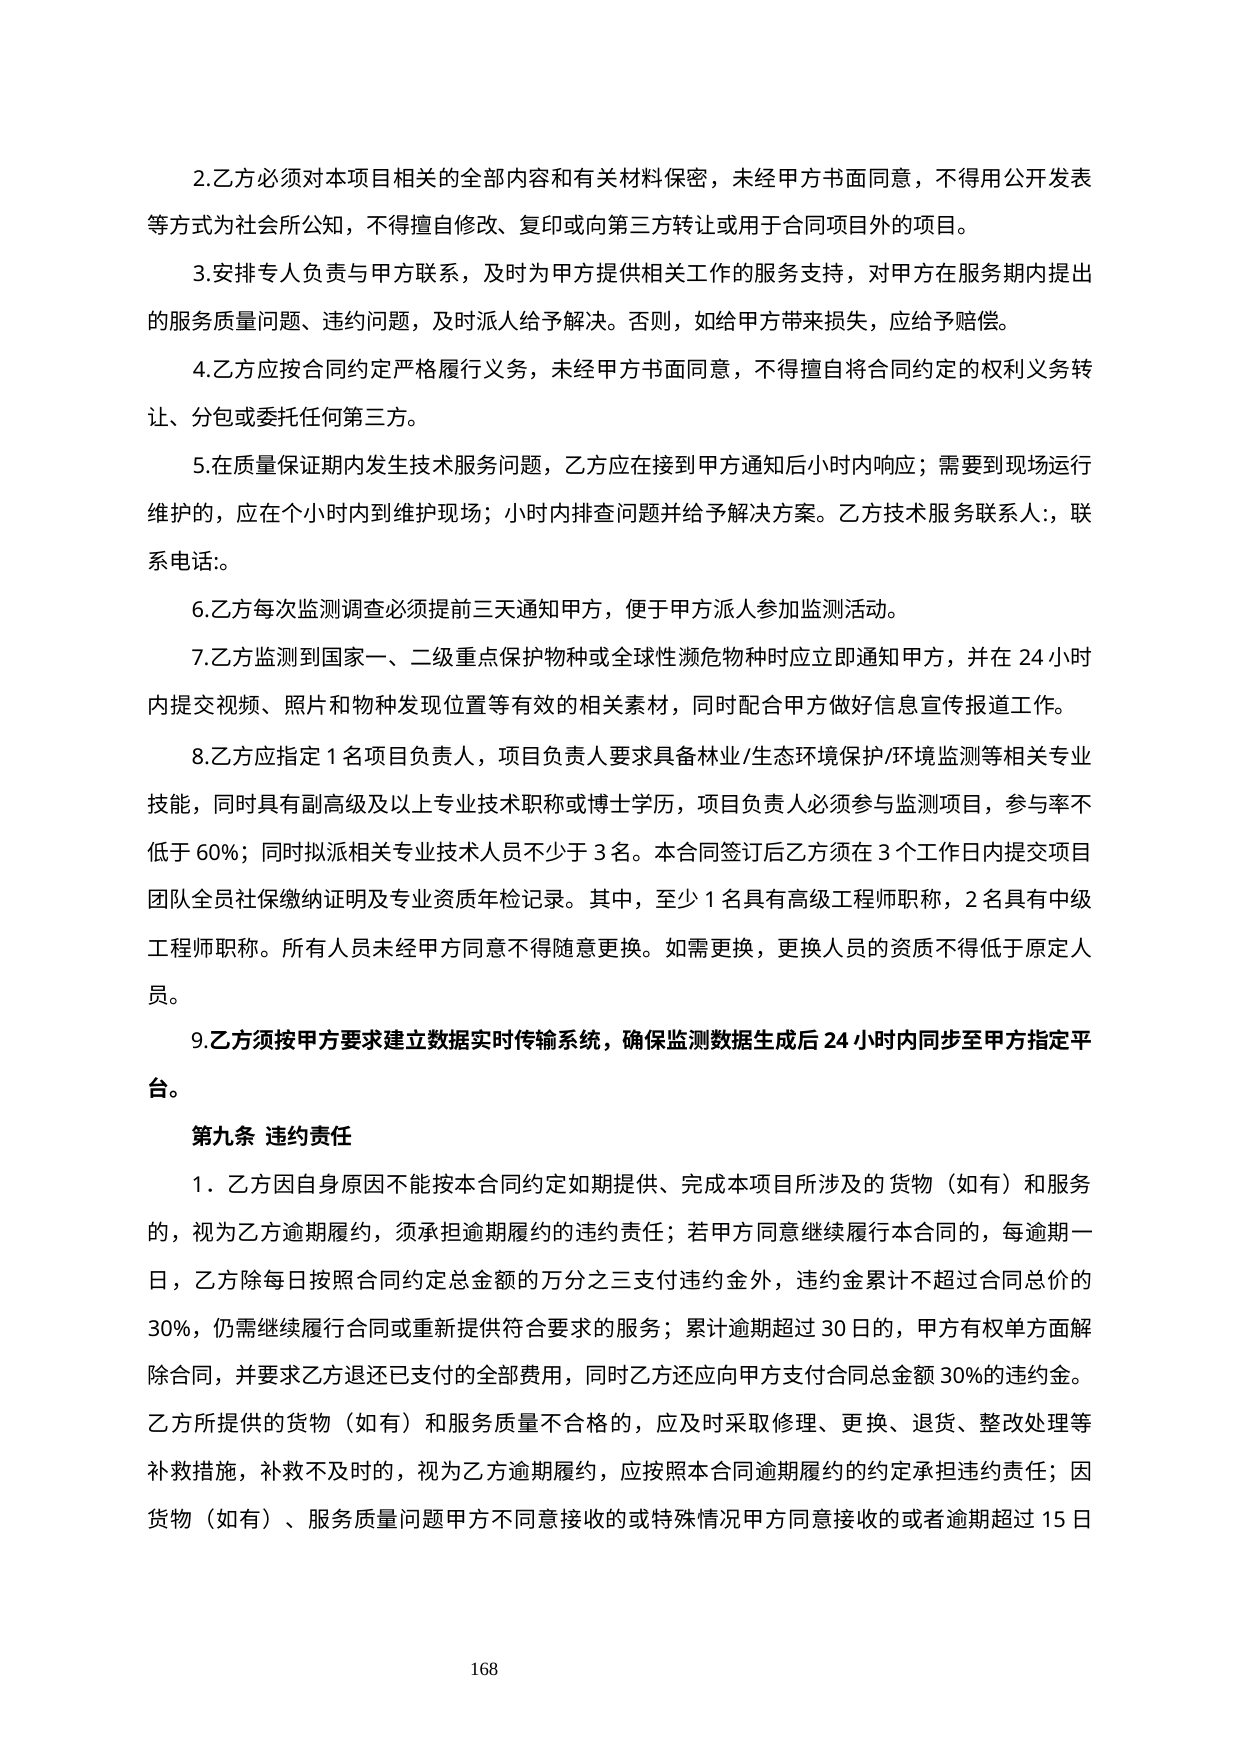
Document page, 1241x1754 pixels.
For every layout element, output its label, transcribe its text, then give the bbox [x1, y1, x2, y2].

text 5.在质量保证期内发生技术服务问题，乙方应在接到甲方通知后小时内响应；需要到现场运行维护的，应在个小时内到维护现场；小时内排查问题并给予解决方案。乙方技术服务联系人:，联系电话:。 [148, 435, 1093, 579]
text 第九条 违约责任 [148, 1106, 1093, 1154]
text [148, 1154, 1093, 1537]
text 8.乙方应指定1名项目负责人，项目负责人要求具备林业/生态环境保护/环境监测等相关专业技能，同时具有副高级及以上专业技术职称或博士学历，项目负责人必须参与监测项目，参与率不低于60%；同时拟派相关专业技术人员不少于3名。本合同签订后乙方须在3个工作日内提交项目团队全员社保缴纳证明及专业资质年检记录。其中，至少1名具有高级工程师职称，2名具有中级工程师职称。所有人员未经甲方同意不得随意更换。如需更换，更换人员的资质不得低于原定人员。 [148, 723, 1093, 1010]
text 4.乙方应按合同约定严格履行义务，未经甲方书面同意，不得擅自将合同约定的权利义务转让、分包或委托任何第三方。 [148, 339, 1093, 435]
text 3.安排专人负责与甲方联系，及时为甲方提供相关工作的服务支持，对甲方在服务期内提出的服务质量问题、违约问题，及时派人给予解决。否则，如给甲方带来损失，应给予赔偿。 [148, 243, 1093, 339]
text 2.乙方必须对本项目相关的全部内容和有关材料保密，未经甲方书面同意，不得用公开发表等方式为社会所公知，不得擅自修改、复印或向第三方转让或用于合同项目外的项目。 [148, 148, 1093, 243]
text 6.乙方每次监测调查必须提前三天通知甲方，便于甲方派人参加监测活动。 [148, 579, 1093, 627]
text 9.乙方须按甲方要求建立数据实时传输系统，确保监测数据生成后24小时内同步至甲方指定平台。 [148, 1010, 1093, 1106]
text 7.乙方监测到国家一、二级重点保护物种或全球性濒危物种时应立即通知甲方，并在24小时内提交视频、照片和物种发现位置等有效的相关素材，同时配合甲方做好信息宣传报道工作。 [148, 627, 1093, 723]
